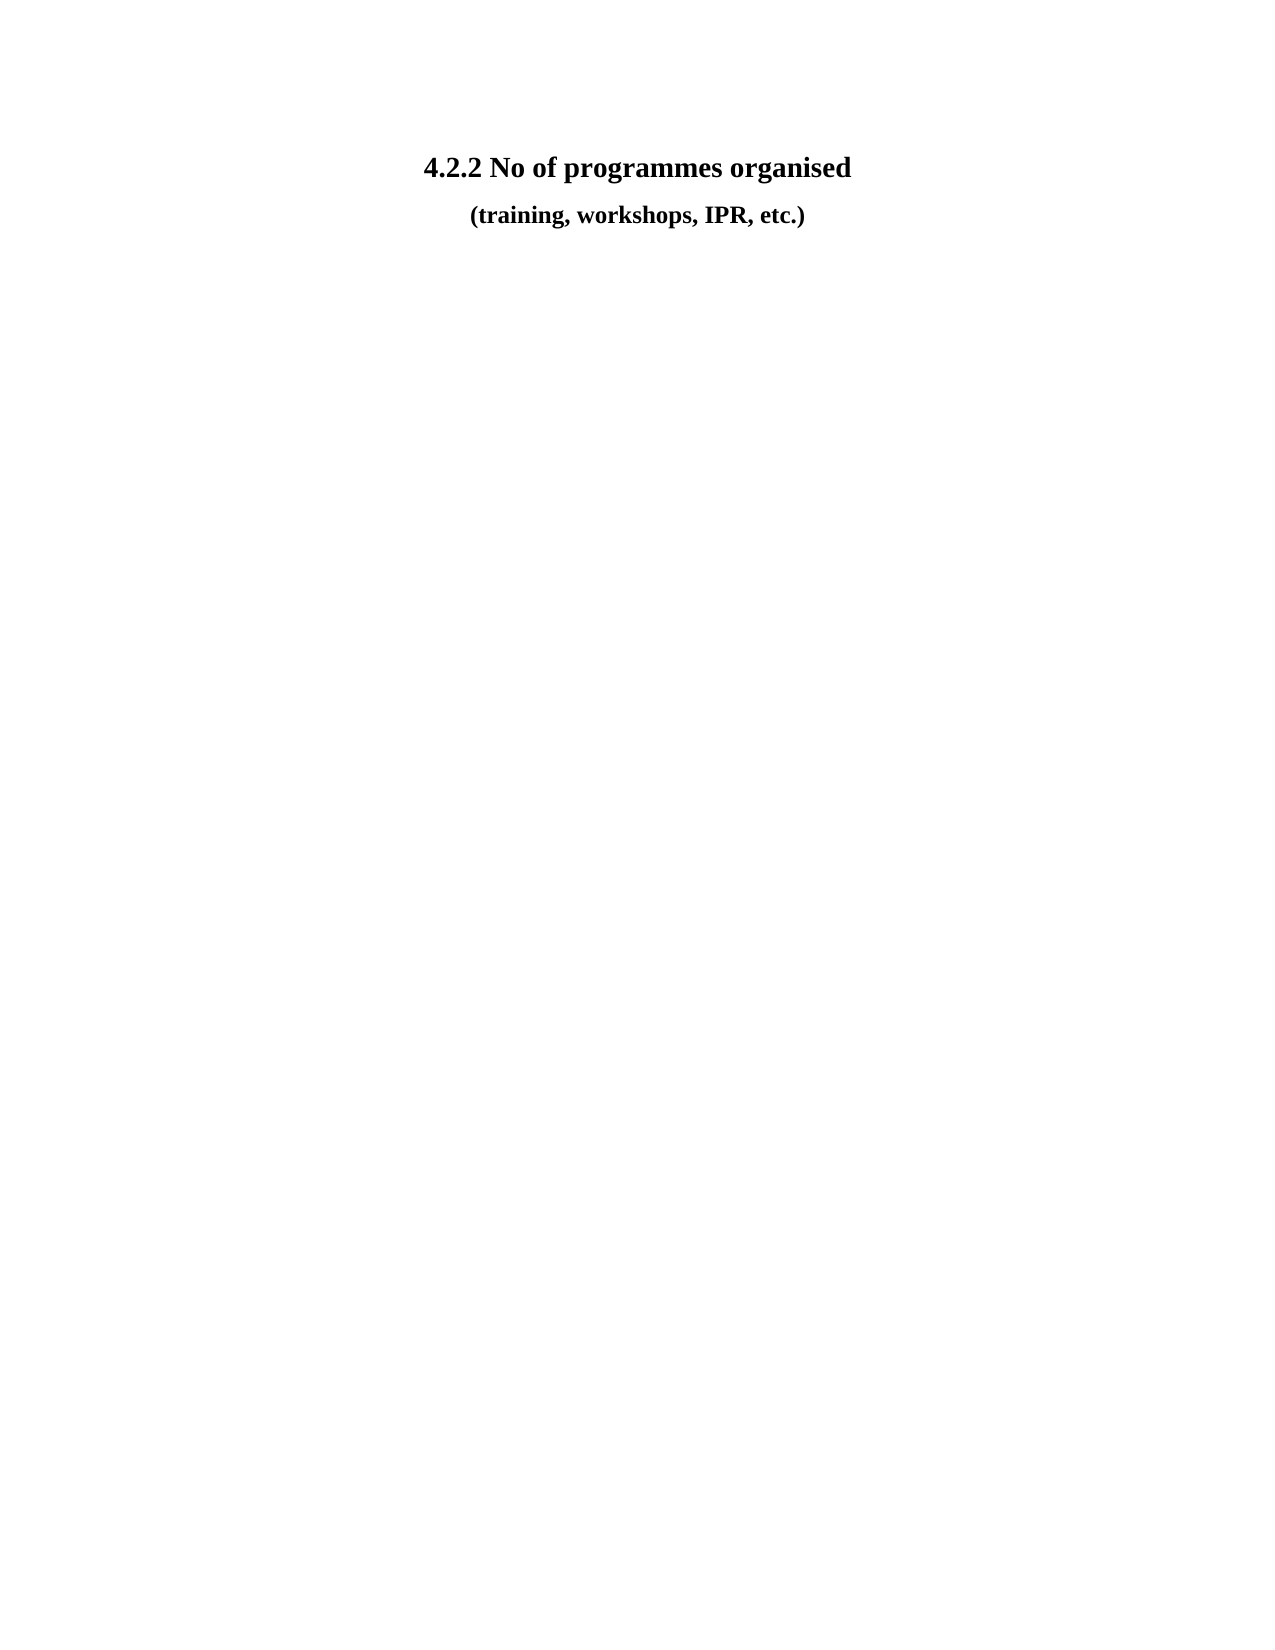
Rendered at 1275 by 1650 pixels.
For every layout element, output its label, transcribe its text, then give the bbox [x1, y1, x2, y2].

text (training, workshops, IPR, etc.) [150, 200, 1125, 229]
text 4.2.2 No of programmes organised [150, 150, 1125, 183]
